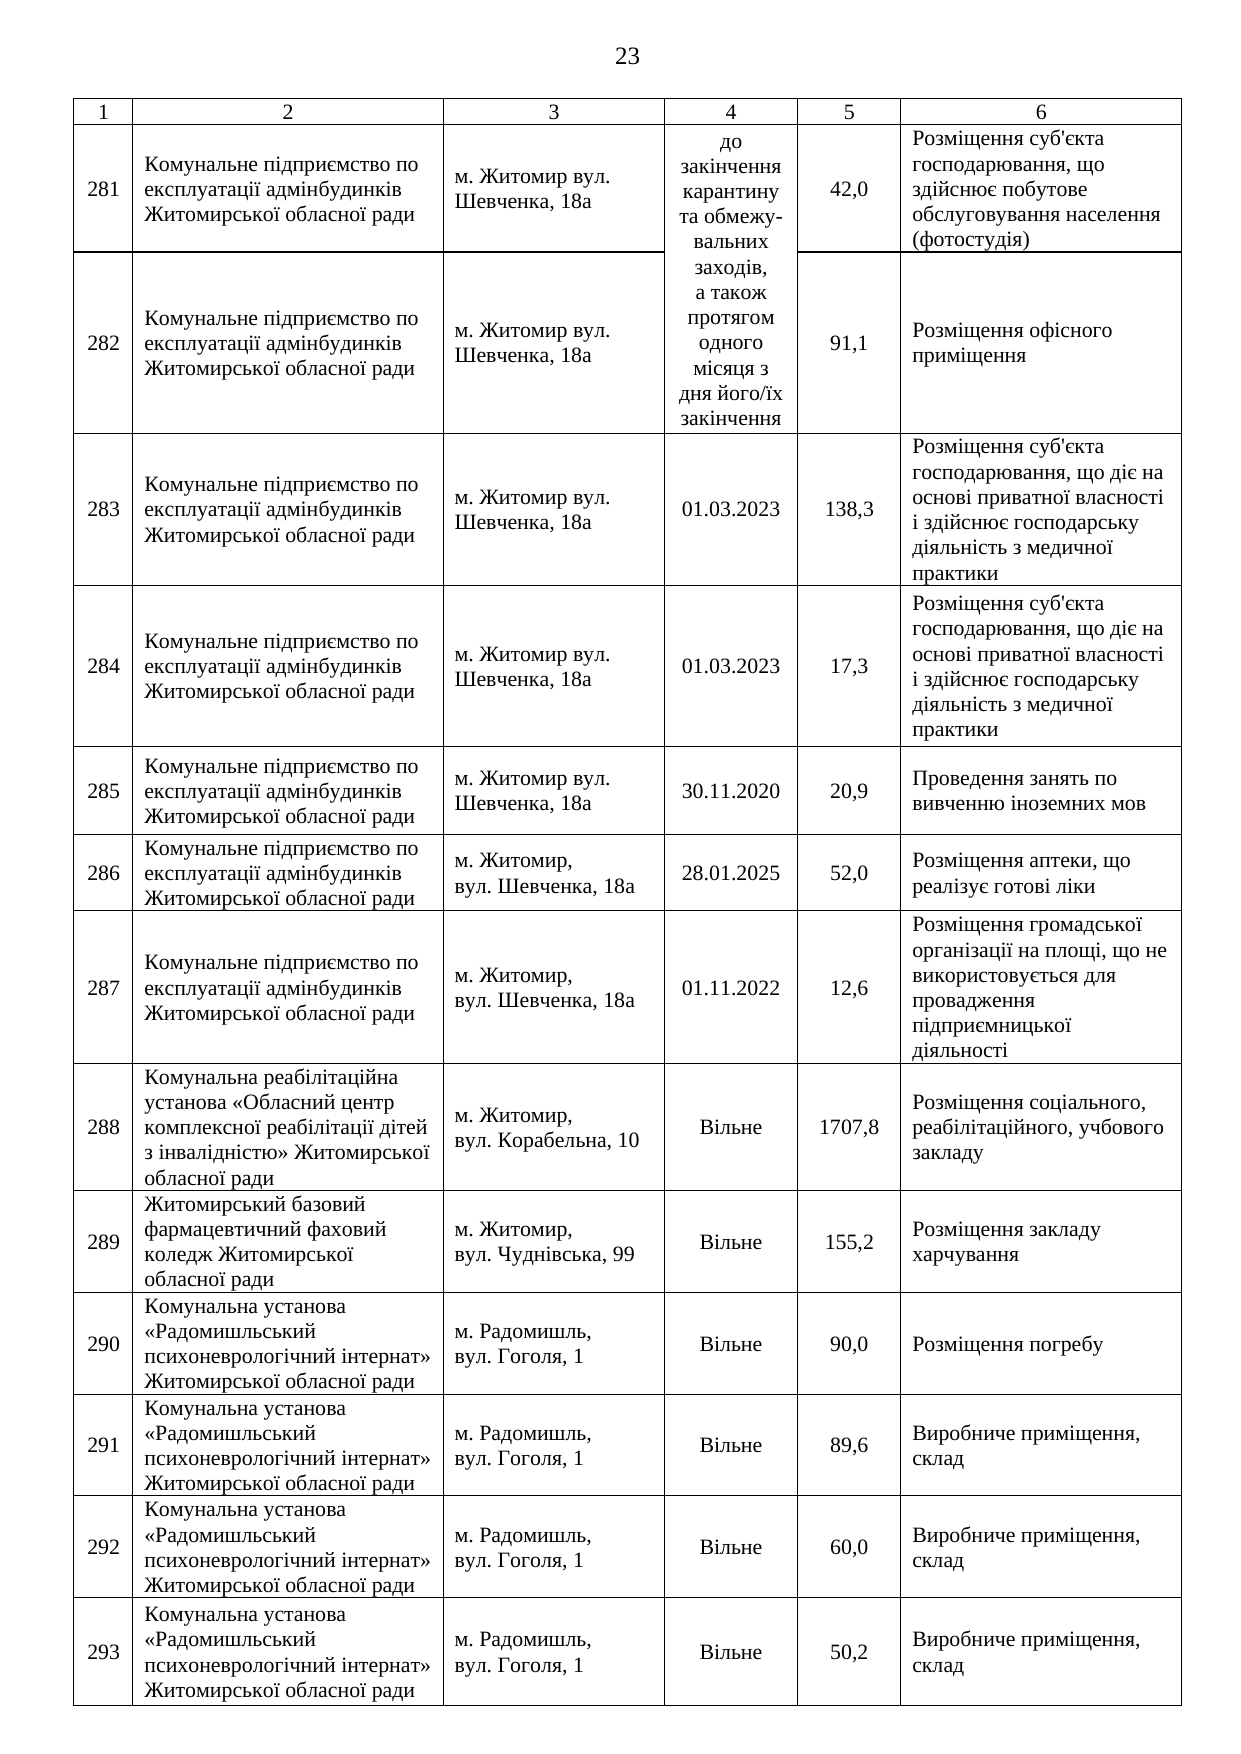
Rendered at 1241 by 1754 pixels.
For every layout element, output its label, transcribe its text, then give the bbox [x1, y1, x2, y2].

table_cell 01.03.2023 [665, 434, 797, 585]
table_cell Вільне [665, 1395, 797, 1495]
table_cell 4 [665, 99, 797, 124]
table_cell 292 [74, 1496, 132, 1597]
table_cell 60,0 [798, 1496, 900, 1597]
table_cell 20,9 [798, 747, 900, 834]
table_cell м. Радомишль, вул. Гоголя, 1 [444, 1395, 664, 1495]
table_cell 282 [74, 253, 132, 432]
table_cell 91,1 [798, 253, 900, 432]
table_cell Розміщення соціального, реабілітаційного, учбового закладу [901, 1064, 1181, 1190]
table_cell Розміщення суб'єкта господарювання, що здійснює побутове обслуговування населення (фотостудія) [901, 125, 1181, 251]
table_cell 291 [74, 1395, 132, 1495]
table_cell м. Радомишль, вул. Гоголя, 1 [444, 1496, 664, 1597]
table_cell 6 [901, 99, 1181, 124]
table_cell 286 [74, 835, 132, 910]
table_cell м. Житомир вул. Шевченка, 18а [444, 434, 664, 585]
table_cell 28.01.2025 [665, 835, 797, 910]
table_cell 42,0 [798, 125, 900, 251]
table_cell Комунальна реабілітаційна установа «Обласний центр комплексної реабілітації дітей з інвалідністю» Житомирської обласної ради [133, 1064, 443, 1190]
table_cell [133, 1598, 443, 1705]
table_cell 3 [444, 99, 664, 124]
table_cell м. Житомир вул. Шевченка, 18а [444, 586, 664, 746]
table_cell Житомирський базовий фармацевтичний фаховий коледж Житомирської обласної ради [133, 1191, 443, 1292]
table_cell 52,0 [798, 835, 900, 910]
table_cell 288 [74, 1064, 132, 1190]
table_cell Розміщення офісного приміщення [901, 253, 1181, 432]
table_cell Комунальна установа «Радомишльський психоневрологічний інтернат» Житомирської обласної ради [133, 1293, 443, 1393]
table_cell Комунальна установа «Радомишльський психоневрологічний інтернат» Житомирської обласної ради [133, 1395, 443, 1495]
table_cell 50,2 [798, 1598, 900, 1705]
table_cell Комунальне підприємство по експлуатації адмінбудинків Житомирської обласної ради [133, 253, 443, 432]
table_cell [901, 1598, 1181, 1705]
table_cell 289 [74, 1191, 132, 1292]
table_cell Розміщення аптеки, що реалізує готові ліки [901, 835, 1181, 910]
table_cell м. Радомишль, вул. Гоголя, 1 [444, 1293, 664, 1393]
table_cell 293 [74, 1598, 132, 1705]
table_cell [444, 1598, 664, 1705]
table_cell 17,3 [798, 586, 900, 746]
table_cell Розміщення суб'єкта господарювання, що діє на основі приватної власності і здійснює господарську діяльність з медичної практики [901, 586, 1181, 746]
table_cell Комунальне підприємство по експлуатації адмінбудинків Житомирської обласної ради [133, 747, 443, 834]
table_cell 285 [74, 747, 132, 834]
table_cell 2 [133, 99, 443, 124]
table_cell Розміщення погребу [901, 1293, 1181, 1393]
table_cell м. Житомир вул. Шевченка, 18а [444, 747, 664, 834]
table_cell 5 [798, 99, 900, 124]
table_cell 12,6 [798, 911, 900, 1063]
table_cell Виробниче приміщення, склад [901, 1496, 1181, 1597]
table_cell м. Житомир, вул. Корабельна, 10 [444, 1064, 664, 1190]
table_cell Вільне [665, 1598, 797, 1705]
table_cell 283 [74, 434, 132, 585]
table_cell 30.11.2020 [665, 747, 797, 834]
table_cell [133, 125, 443, 251]
table_cell м. Житомир вул. Шевченка, 18а [444, 125, 664, 251]
table_cell Вільне [665, 1293, 797, 1393]
table_cell 290 [74, 1293, 132, 1393]
table_cell 1707,8 [798, 1064, 900, 1190]
table_cell м. Житомир вул. Шевченка, 18а [444, 253, 664, 432]
table_cell Виробниче приміщення, склад [901, 1395, 1181, 1495]
table_cell Розміщення закладу харчування [901, 1191, 1181, 1292]
table_cell Розміщення суб'єкта господарювання, що діє на основі приватної власності і здійснює господарську діяльність з медичної практики [901, 434, 1181, 585]
table_cell Комунальна установа «Радомишльський психоневрологічний інтернат» Житомирської обласної ради [133, 1496, 443, 1597]
table_cell Вільне [665, 1191, 797, 1292]
table_cell м. Житомир, вул. Шевченка, 18а [444, 835, 664, 910]
table_cell 89,6 [798, 1395, 900, 1495]
table_cell Комунальне підприємство по експлуатації адмінбудинків Житомирської обласної ради [133, 586, 443, 746]
table_cell до закінчення карантину та обмежу-вальних заходів, а також протягом одного місяця з дня його/їх закінчення [665, 125, 797, 432]
table_cell Комунальне підприємство по експлуатації адмінбудинків Житомирської обласної ради [133, 434, 443, 585]
table_cell Комунальне підприємство по експлуатації адмінбудинків Житомирської обласної ради [133, 835, 443, 910]
table_cell 01.03.2023 [665, 586, 797, 746]
table_cell Комунальне підприємство по експлуатації адмінбудинків Житомирської обласної ради [133, 911, 443, 1063]
table_cell Вільне [665, 1064, 797, 1190]
table_cell 287 [74, 911, 132, 1063]
table_cell м. Житомир, вул. Чуднівська, 99 [444, 1191, 664, 1292]
table_cell 01.11.2022 [665, 911, 797, 1063]
table_cell 1 [74, 99, 132, 124]
table_cell 281 [74, 125, 132, 251]
table_cell 90,0 [798, 1293, 900, 1393]
table_cell Проведення занять по вивченню іноземних мов [901, 747, 1181, 834]
table_cell Вільне [665, 1496, 797, 1597]
table_cell 155,2 [798, 1191, 900, 1292]
table_cell 284 [74, 586, 132, 746]
table_cell Розміщення громадської організації на площі, що не використовується для провадження підприємницької діяльності [901, 911, 1181, 1063]
table_cell м. Житомир, вул. Шевченка, 18а [444, 911, 664, 1063]
table_cell 138,3 [798, 434, 900, 585]
